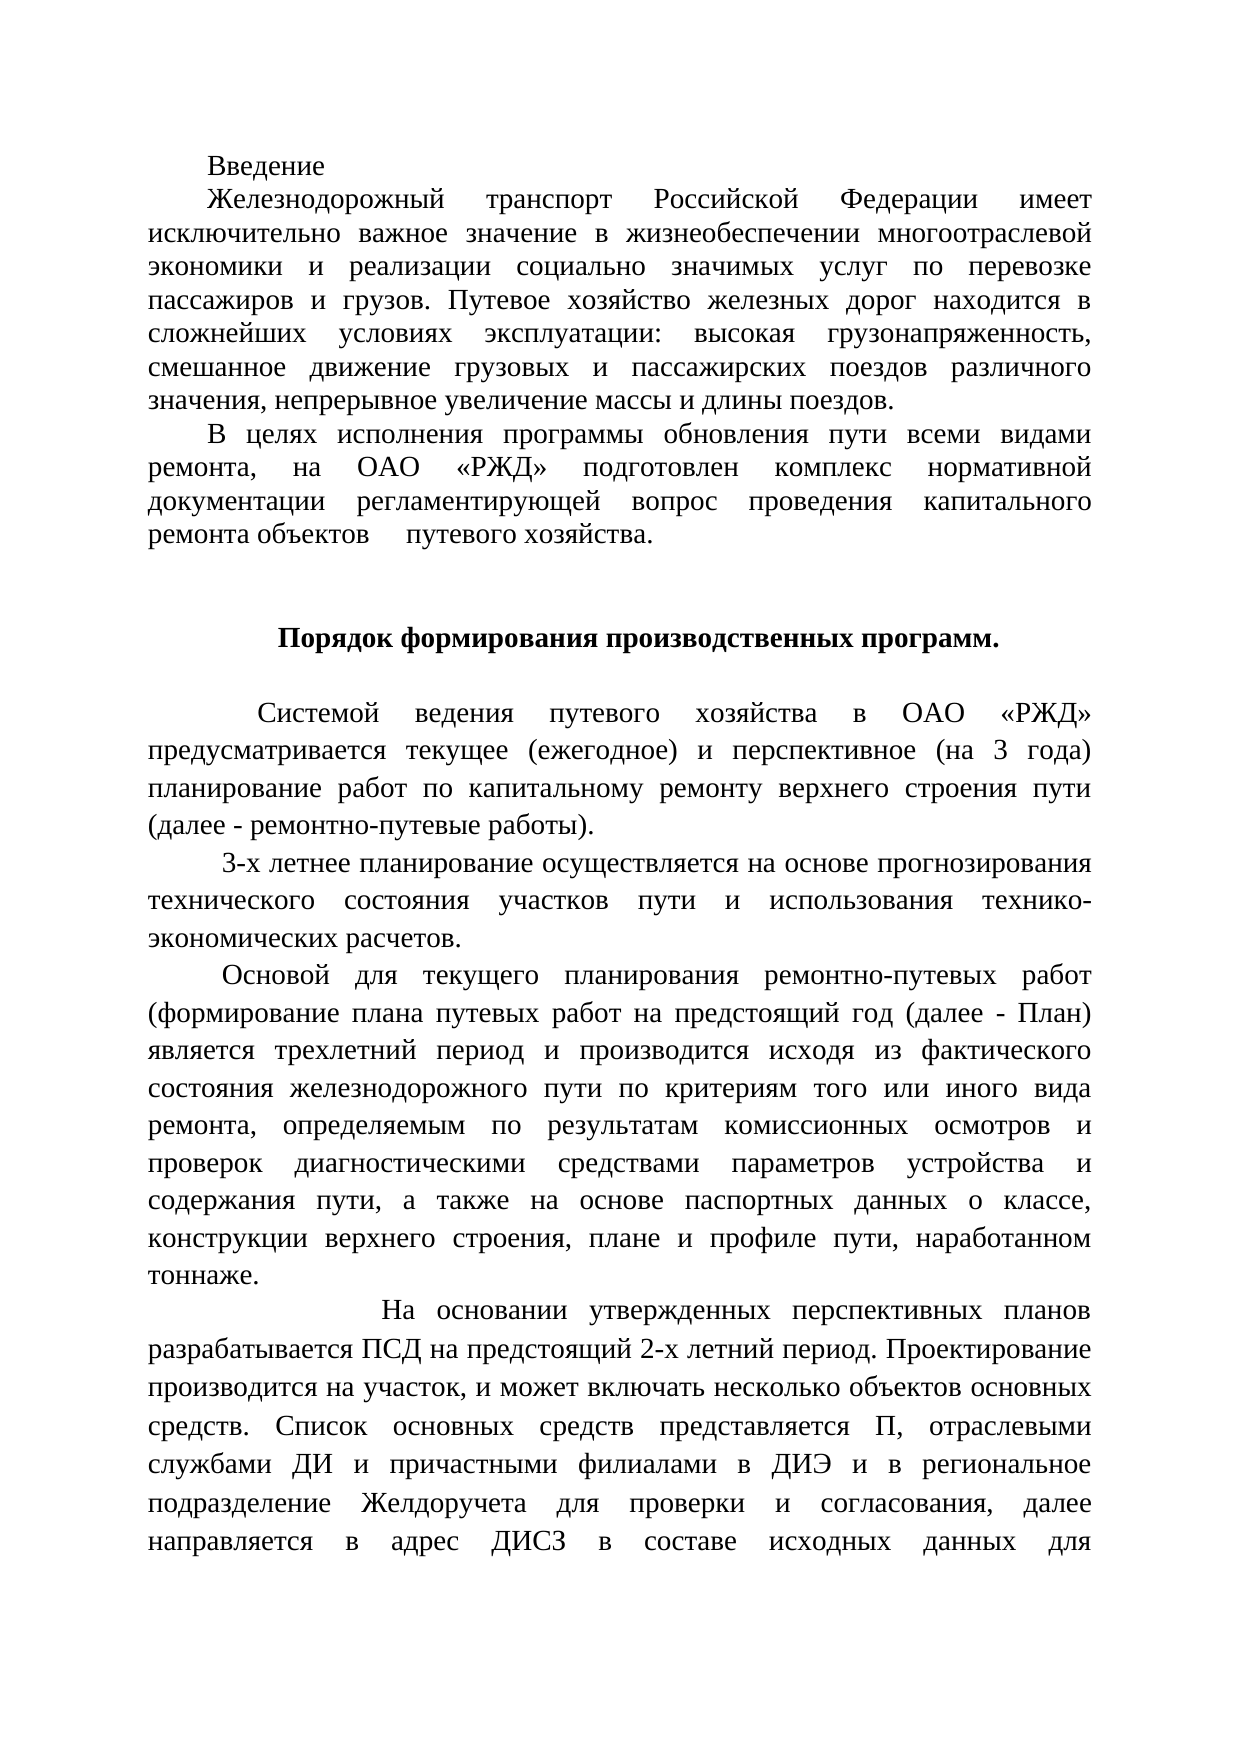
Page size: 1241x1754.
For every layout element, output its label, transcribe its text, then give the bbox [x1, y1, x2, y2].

text Порядок формирования производственных программ. [185, 617, 1092, 655]
text 3-х летнее планирование осуществляется на основе прогнозирования технического состояния участков пути и использования технико-экономических расчетов. [148, 842, 1092, 955]
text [148, 1292, 1092, 1557]
text Введение [148, 148, 1092, 181]
text Системой ведения путевого хозяйства в ОАО «РЖД» предусматривается текущее (ежегодное) и перспективное (на 3 года) планирование работ по капитальному ремонту верхнего строения пути (далее - ремонтно-путевые работы). [148, 692, 1092, 842]
text В целях исполнения программы обновления пути всеми видами ремонта, на ОАО «РЖД» подготовлен комплекс нормативной документации регламентирующей вопрос проведения капитального ремонта объектов путевого хозяйства. [148, 416, 1092, 550]
text Железнодорожный транспорт Российской Федерации имеет исключительно важное значение в жизнеобеспечении многоотраслевой экономики и реализации социально значимых услуг по перевозке пассажиров и грузов. Путевое хозяйство железных дорог находится в сложнейших условиях эксплуатации: высокая грузонапряженность, смешанное движение грузовых и пассажирских поездов различного значения, непрерывное увеличение массы и длины поездов. [148, 181, 1092, 416]
text Основой для текущего планирования ремонтно-путевых работ (формирование плана путевых работ на предстоящий год (далее - План) является трехлетний период и производится исходя из фактического состояния железнодорожного пути по критериям того или иного вида ремонта, определяемым по результатам комиссионных осмотров и проверок диагностическими средствами параметров устройства и содержания пути, а также на основе паспортных данных о классе, конструкции верхнего строения, плане и профиле пути, наработанном тоннаже. [148, 955, 1092, 1292]
